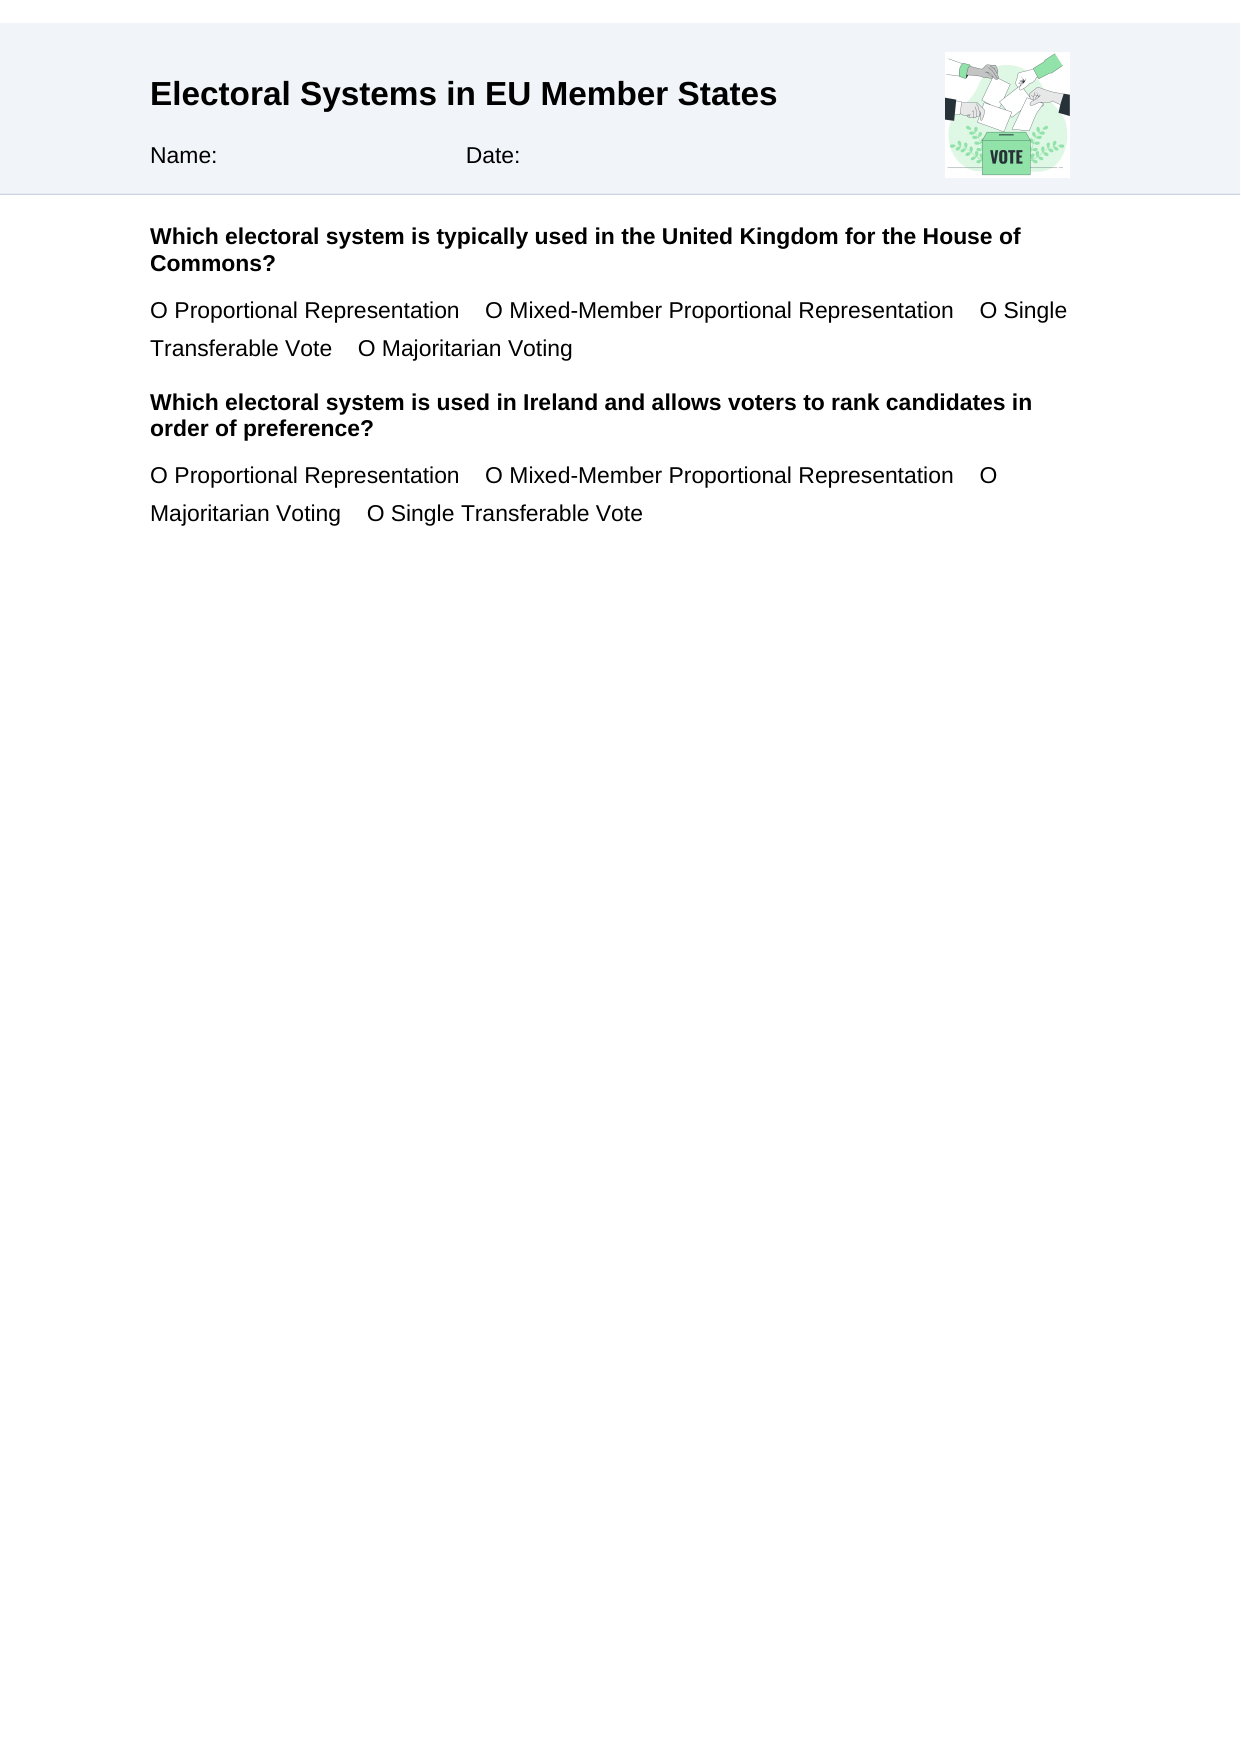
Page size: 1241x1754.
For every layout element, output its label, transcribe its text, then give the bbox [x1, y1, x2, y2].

subtitle Which electoral system is used in Ireland and allows voters to rank candidates in order of preference? [150, 388, 1090, 441]
subtitle Which electoral system is typically used in the United Kingdom for the House of Commons? [150, 223, 1090, 276]
picture [0, 23, 1241, 195]
text Proportional Representation Mixed-Member Proportional Representation Majoritarian Voting Single Transferable Vote [150, 454, 1090, 529]
text Proportional Representation Mixed-Member Proportional Representation Single Transferable Vote Majoritarian Voting [150, 288, 1090, 363]
